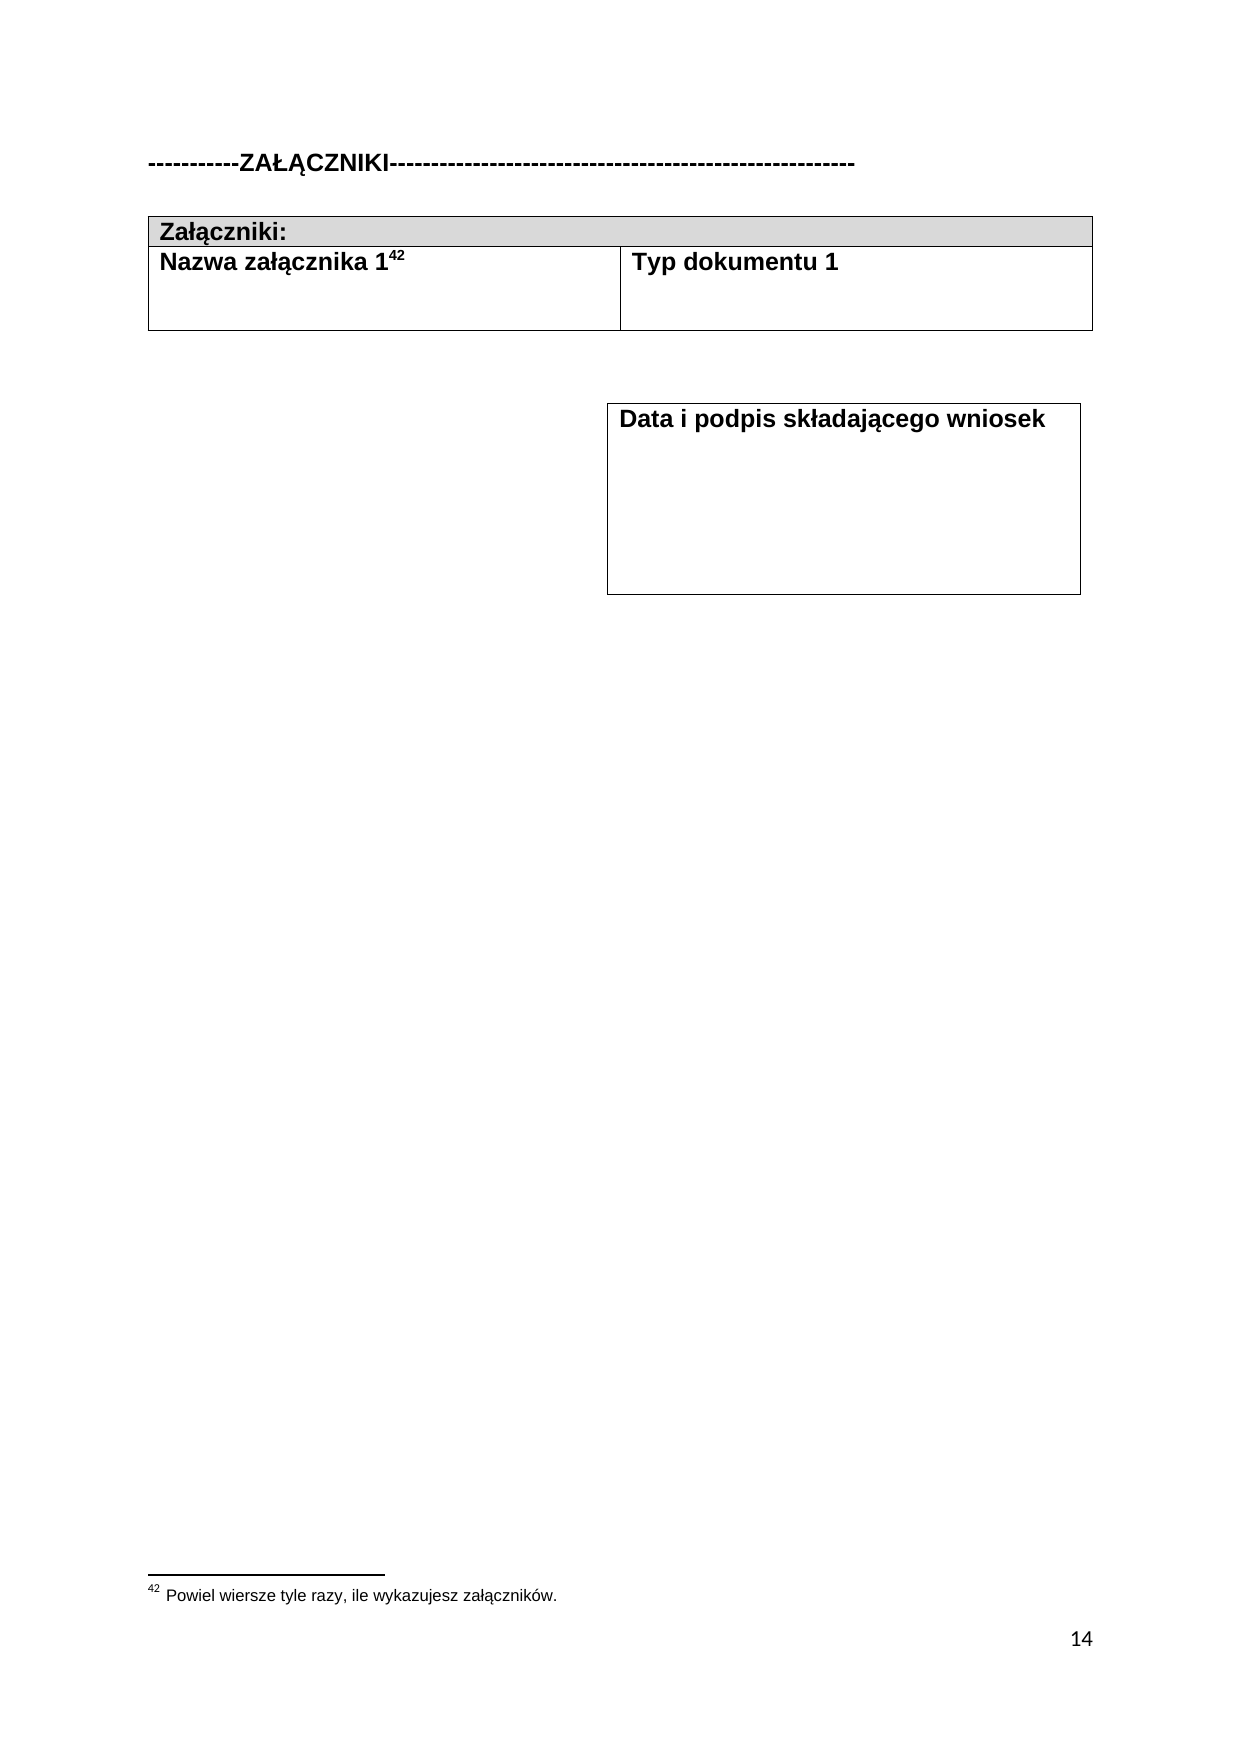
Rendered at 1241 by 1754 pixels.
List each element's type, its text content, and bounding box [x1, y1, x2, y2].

table_cell Nazwa załącznika 1 [149, 247, 620, 329]
text -----------ZAŁĄCZNIKI-------------------------------------------------------- [148, 148, 1093, 176]
table_header Data i podpis składającego wniosek [608, 404, 1080, 593]
table_header Załączniki: [149, 217, 1092, 246]
table_cell Typ dokumentu 1 [621, 247, 1092, 329]
